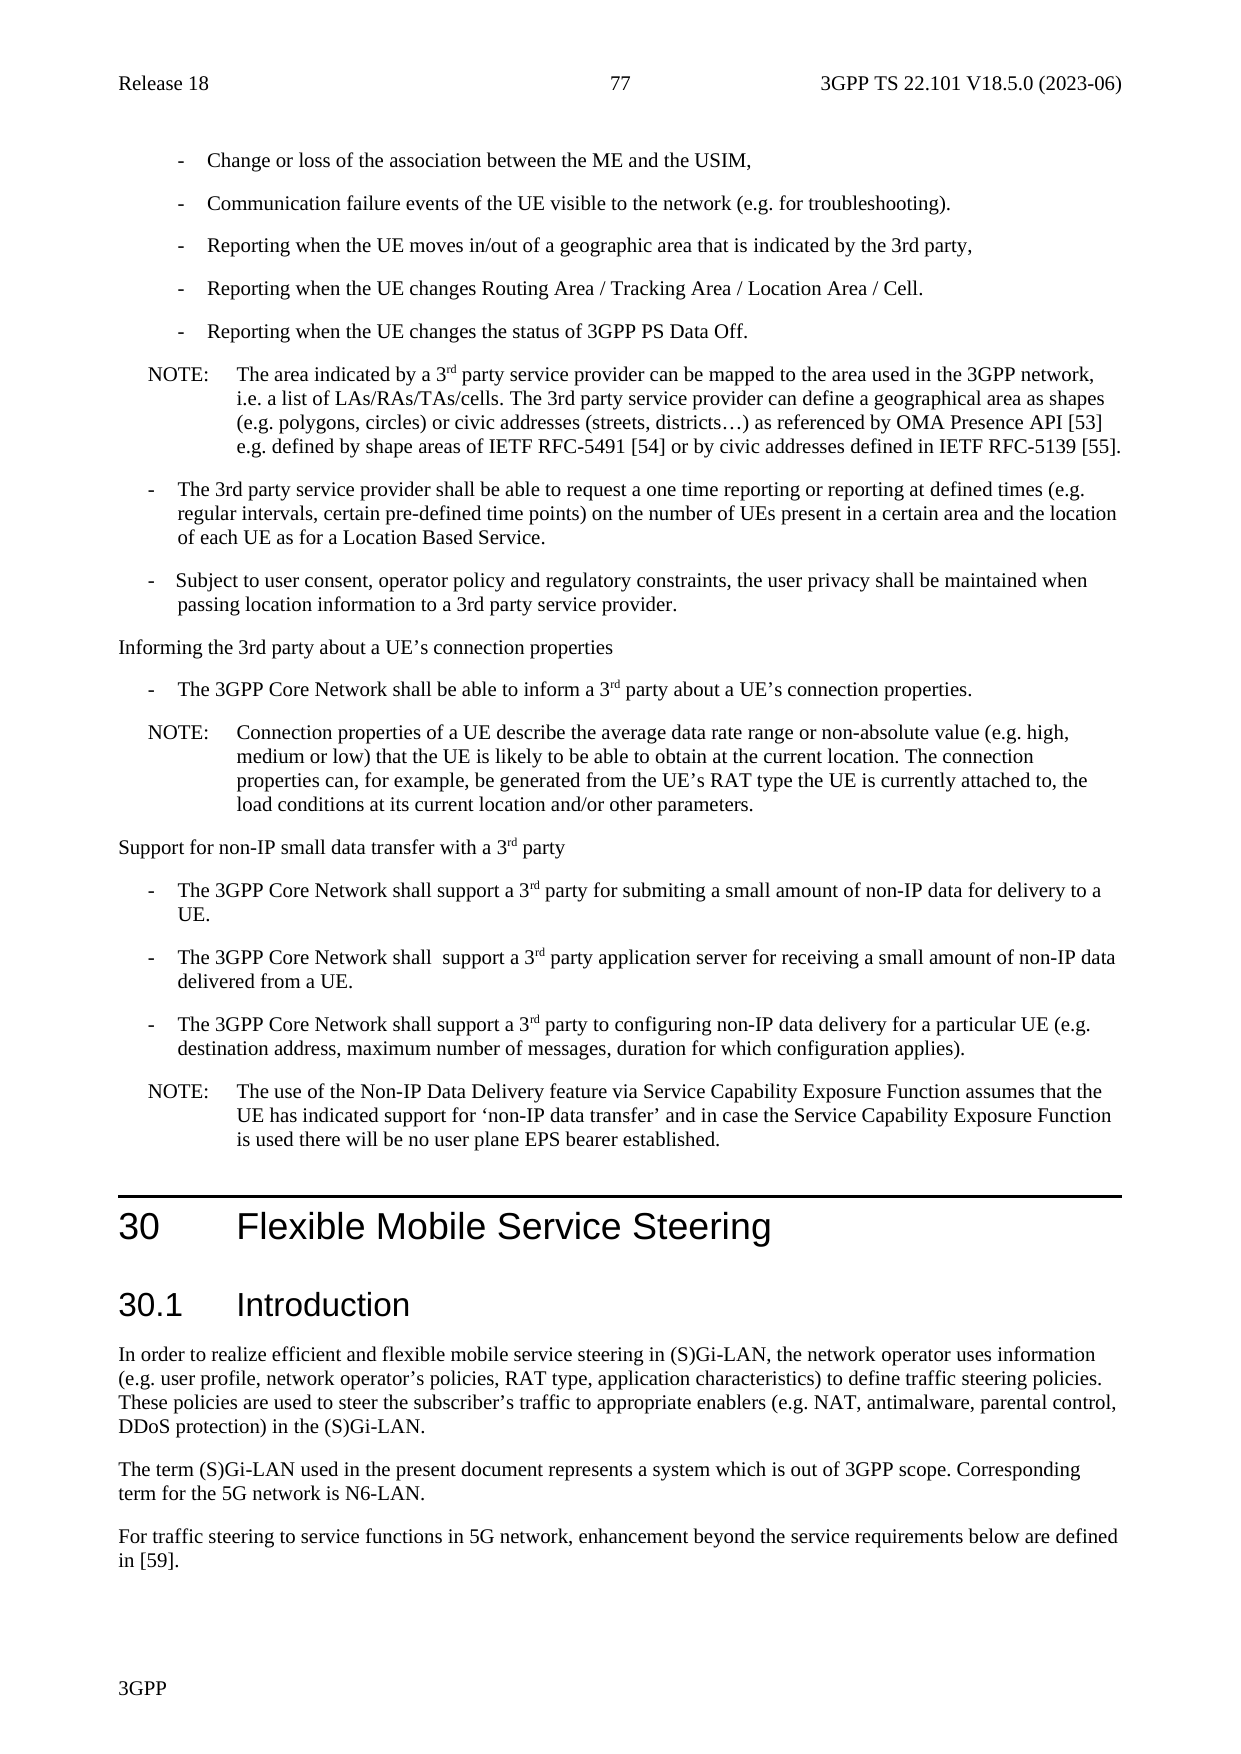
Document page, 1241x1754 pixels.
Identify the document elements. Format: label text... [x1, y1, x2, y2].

text NOTE: The use of the Non-IP Data Delivery feature via Service Capability Exposure Function assumes that the UE has indicated support for ‘non-IP data transfer’ and in case the Service Capability Exposure Function is used there will be no user plane EPS bearer established. [148, 1079, 1122, 1151]
text - Reporting when the UE moves in/out of a geographic area that is indicated by the 3rd party, [177, 233, 1122, 257]
text - Subject to user consent, operator policy and regulatory constraints, the user privacy shall be maintained when passing location information to a 3rd party service provider. [148, 568, 1122, 616]
text - The 3rd party service provider shall be able to request a one time reporting or reporting at defined times (e.g. regular intervals, certain pre-defined time points) on the number of UEs present in a certain area and the location of each UE as for a Location Based Service. [148, 477, 1122, 549]
text In order to realize efficient and flexible mobile service steering in (S)Gi-LAN, the network operator uses information (e.g. user profile, network operator’s policies, RAT type, application characteristics) to define traffic steering policies. These policies are used to steer the subscriber’s traffic to appropriate enablers (e.g. NAT, antimalware, parental control, DDoS protection) in the (S)Gi-LAN. [118, 1342, 1122, 1438]
text NOTE: The area indicated by a 3rd party service provider can be mapped to the area used in the 3GPP network, i.e. a list of LAs/RAs/TAs/cells. The 3rd party service provider can define a geographical area as shapes (e.g. polygons, circles) or civic addresses (streets, districts…) as referenced by OMA Presence API [53] e.g. defined by shape areas of IETF RFC-5491 [54] or by civic addresses defined in IETF RFC-5139 [55]. [148, 362, 1122, 458]
text - Change or loss of the association between the ME and the USIM, [177, 148, 1122, 172]
text Support for non-IP small data transfer with a 3rd party [118, 835, 1122, 859]
subtitle 30 Flexible Mobile Service Steering [118, 1198, 1122, 1247]
text - Reporting when the UE changes the status of 3GPP PS Data Off. [177, 319, 1122, 343]
text - The 3GPP Core Network shall be able to inform a 3rd party about a UE’s connection properties. [148, 677, 1122, 701]
text - The 3GPP Core Network shall support a 3rd party to configuring non-IP data delivery for a particular UE (e.g. destination address, maximum number of messages, duration for which configuration applies). [148, 1012, 1122, 1060]
text NOTE: Connection properties of a UE describe the average data rate range or non-absolute value (e.g. high, medium or low) that the UE is likely to be able to obtain at the current location. The connection properties can, for example, be generated from the UE’s RAT type the UE is currently attached to, the load conditions at its current location and/or other parameters. [148, 720, 1122, 816]
text - The 3GPP Core Network shall support a 3rd party for submiting a small amount of non-IP data for delivery to a UE. [148, 878, 1122, 926]
subtitle 30.1 Introduction [118, 1284, 1122, 1323]
text For traffic steering to service functions in 5G network, enhancement beyond the service requirements below are defined in [59]. [118, 1524, 1122, 1572]
text - Reporting when the UE changes Routing Area / Tracking Area / Location Area / Cell. [177, 276, 1122, 300]
text Informing the 3rd party about a UE’s connection properties [118, 634, 1122, 659]
text - Communication failure events of the UE visible to the network (e.g. for troubleshooting). [177, 191, 1122, 214]
text The term (S)Gi-LAN used in the present document represents a system which is out of 3GPP scope. Corresponding term for the 5G network is N6-LAN. [118, 1457, 1122, 1505]
text - The 3GPP Core Network shall support a 3rd party application server for receiving a small amount of non-IP data delivered from a UE. [148, 945, 1122, 993]
